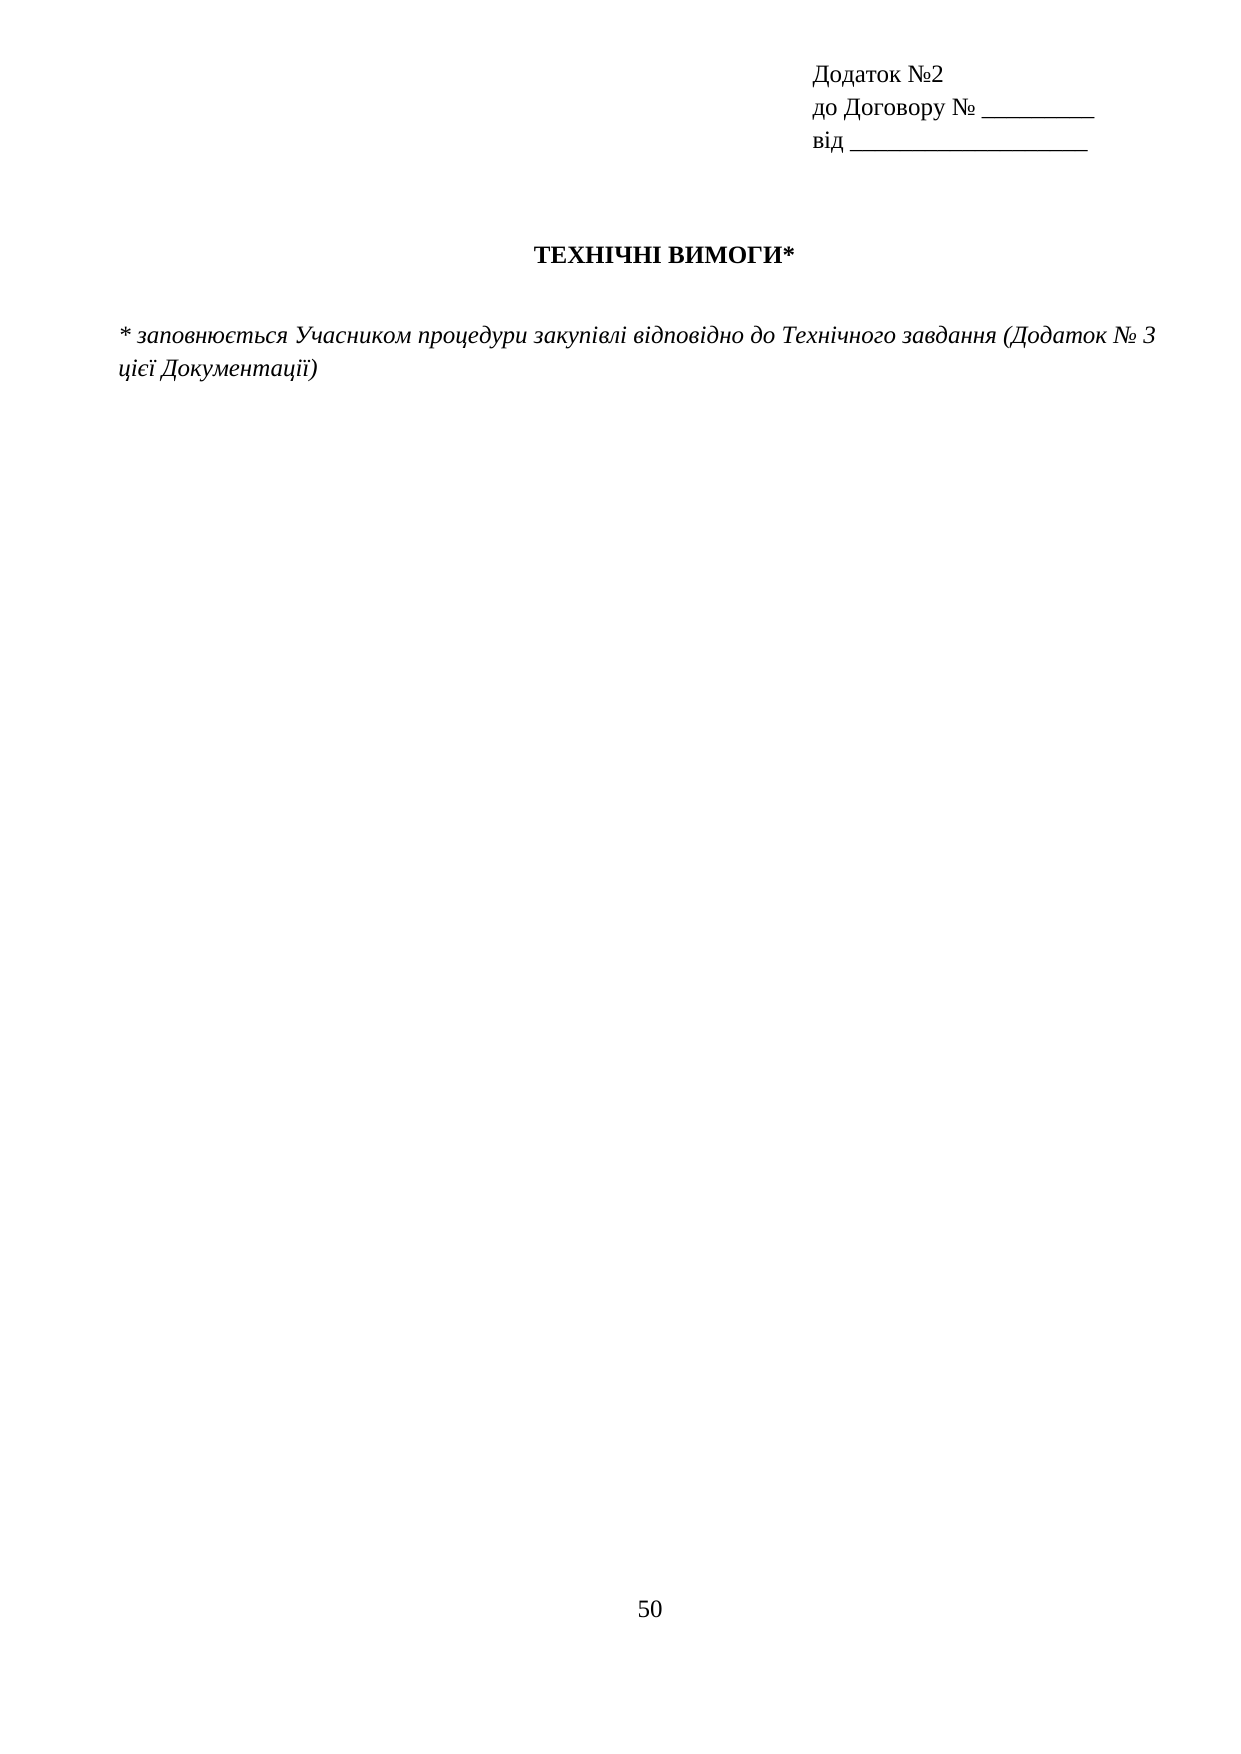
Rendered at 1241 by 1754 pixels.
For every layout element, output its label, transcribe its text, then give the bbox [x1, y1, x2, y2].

text * заповнюється Учасником процедури закупівлі відповідно до Технічного завдання (Додаток № 3 цієї Документації) [118, 320, 1181, 382]
text до Договору № _________ [812, 92, 1181, 121]
text від ___________________ [812, 125, 1181, 154]
text Додаток №2 [812, 59, 1181, 88]
text ТЕХНІЧНІ ВИМОГИ* [118, 241, 1152, 269]
